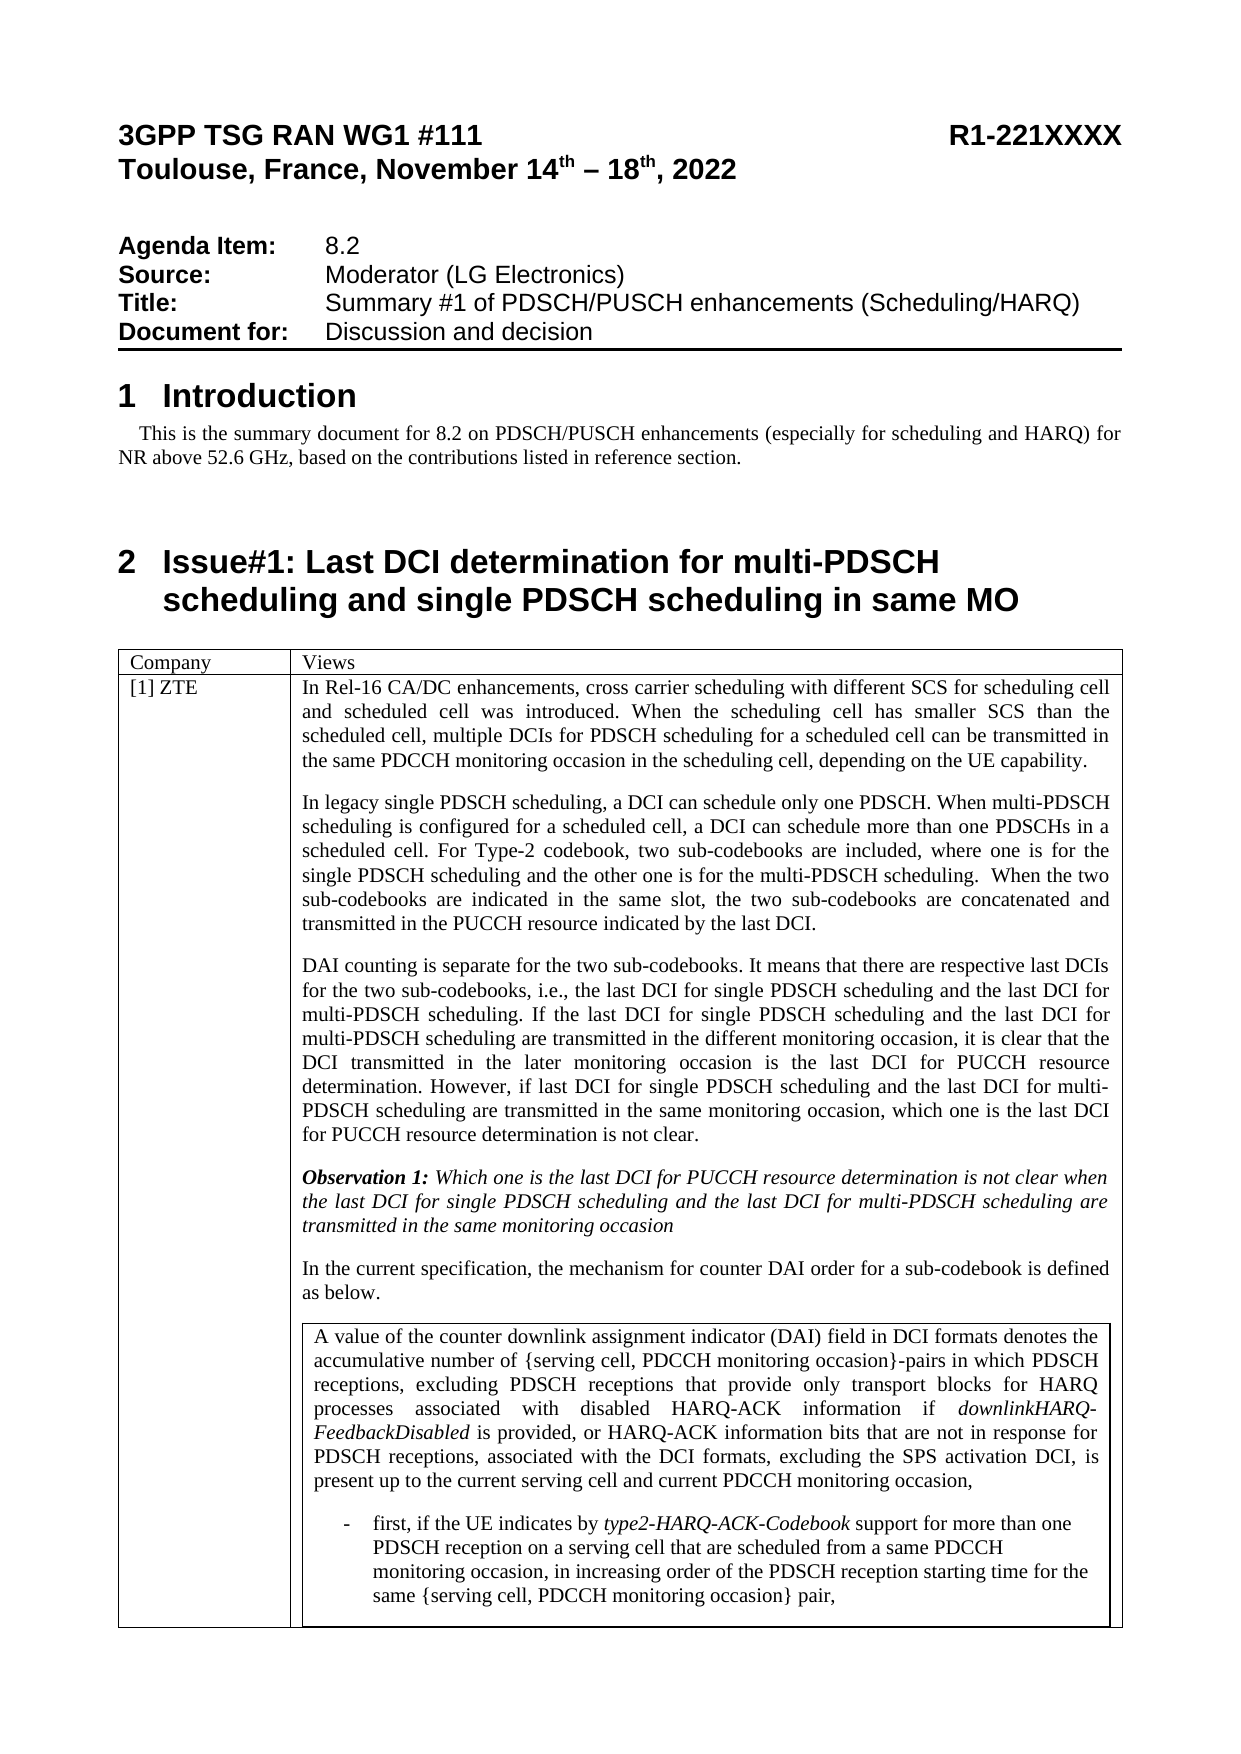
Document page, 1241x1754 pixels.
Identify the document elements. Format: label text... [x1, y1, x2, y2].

text This is the summary document for 8.2 on PDSCH/PUSCH enhancements (especially for scheduling and HARQ) for NR above 52.6 GHz, based on the contributions listed in reference section. [118, 421, 1122, 469]
text Title: Summary #1 of PDSCH/PUSCH enhancements (Scheduling/HARQ) [118, 288, 1122, 317]
text Source: Moderator (LG Electronics) [118, 259, 1122, 288]
subtitle Introduction [117, 376, 1122, 414]
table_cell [291, 675, 1122, 1627]
text Toulouse, France, November 14th – 18th, 2022 [118, 152, 1122, 185]
text 3GPP TSG RAN WG1 #111 R1-221XXXX [118, 118, 1122, 152]
table_header Company [119, 650, 290, 674]
table_cell [1] ZTE [119, 675, 290, 1627]
text Agenda Item: 8.2 [118, 231, 1122, 259]
subtitle Issue#1: Last DCI determination for multi-PDSCH scheduling and single PDSCH scheduling in same MO [117, 542, 1122, 619]
table_header Views [291, 650, 1122, 674]
text Document for: Discussion and decision [118, 317, 1122, 348]
